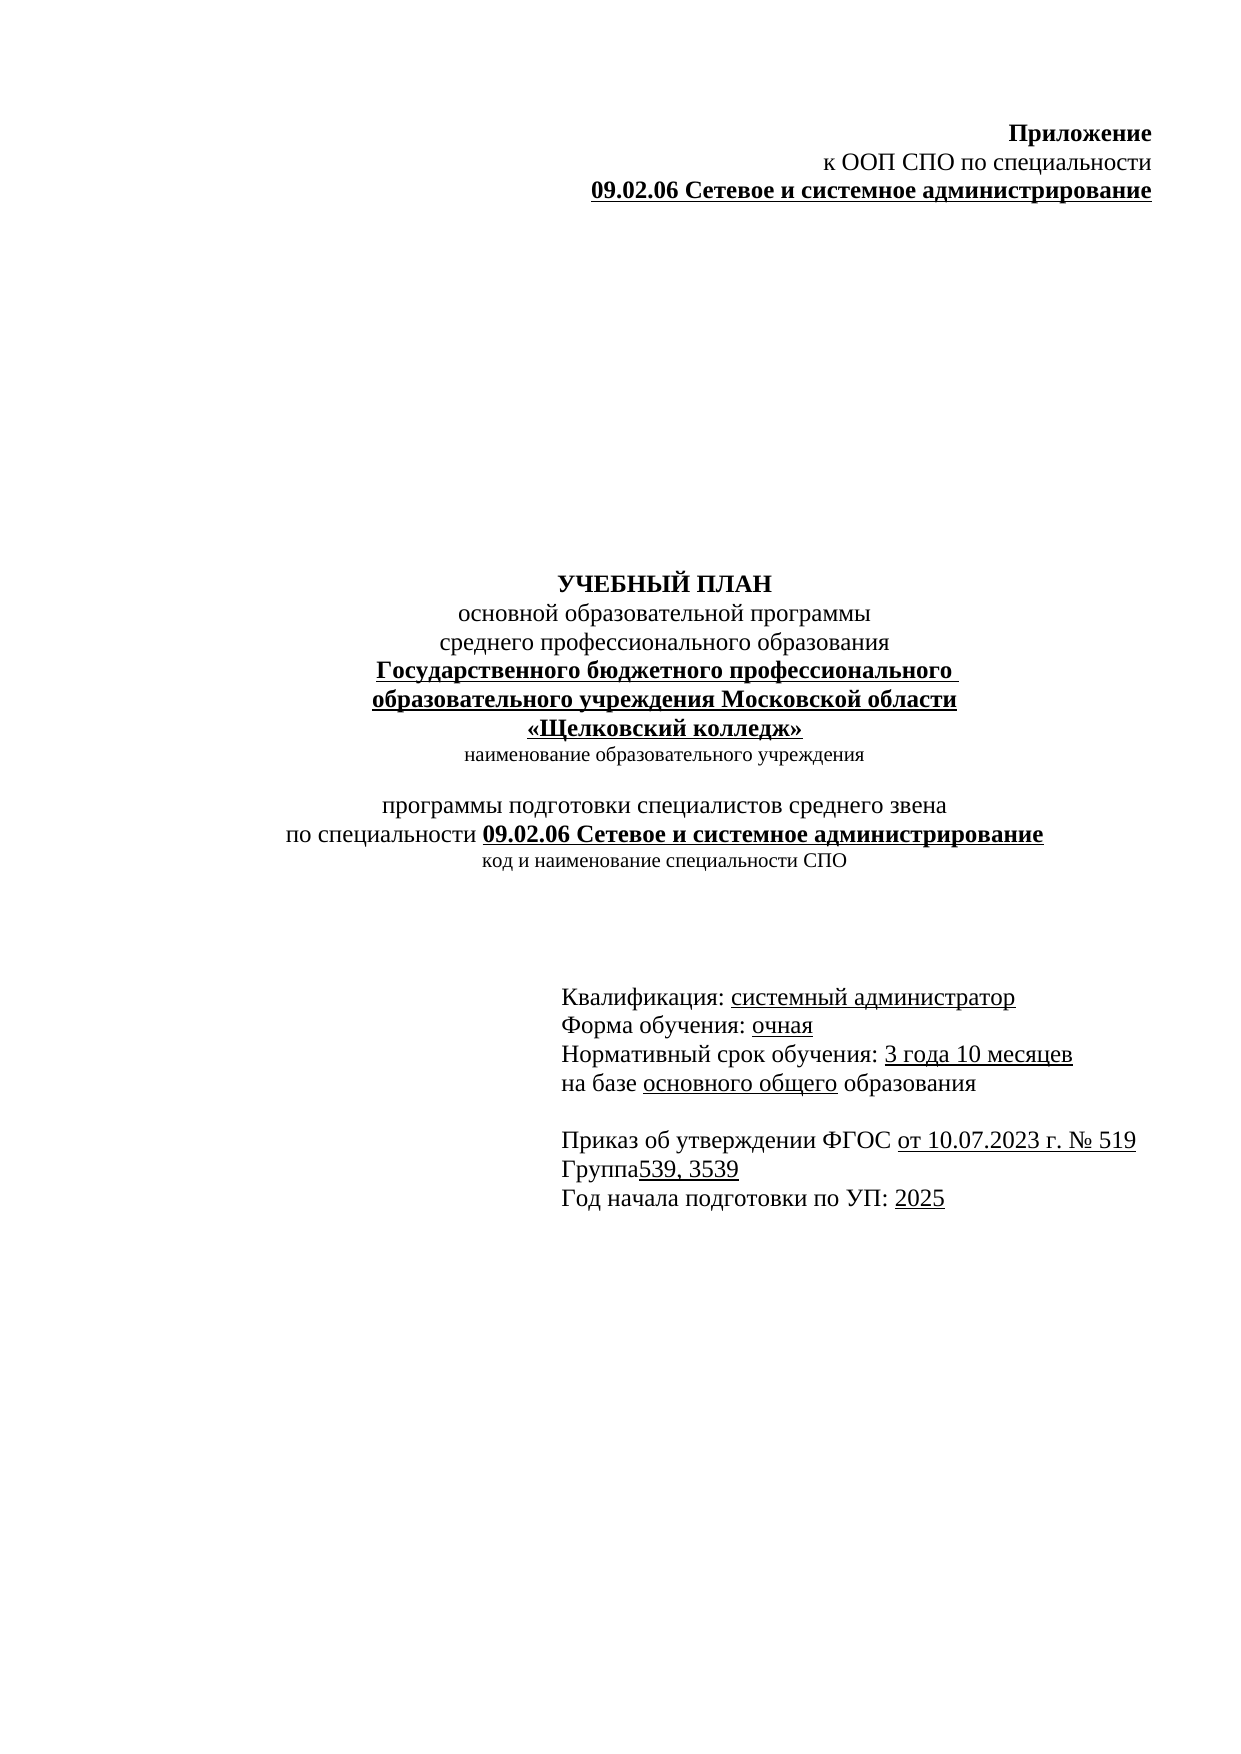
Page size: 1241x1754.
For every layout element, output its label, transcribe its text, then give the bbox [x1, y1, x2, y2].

text УЧЕБНЫЙ ПЛАН [177, 569, 1152, 598]
text Группа539, 3539 [561, 1154, 1152, 1183]
text Квалификация: системный администратор [561, 982, 1152, 1011]
text программы подготовки специалистов среднего звена [177, 790, 1152, 819]
text на базе основного общего образования [561, 1068, 1152, 1097]
text основной образовательной программы [177, 598, 1152, 627]
text Год начала подготовки по УП: 2025 [561, 1183, 1152, 1212]
text Нормативный срок обучения: 3 года 10 месяцев [561, 1039, 1152, 1068]
text Приложение [177, 118, 1152, 147]
text код и наименование специальности СПО [177, 847, 1152, 872]
text среднего профессионального образования [177, 627, 1152, 656]
text по специальности 09.02.06 Сетевое и системное администрирование [177, 819, 1152, 847]
text к ООП СПО по специальности [177, 147, 1152, 176]
text Приказ об утверждении ФГОС от 10.07.2023 г. № 519 [561, 1126, 1152, 1154]
text «Щелковский колледж» [177, 713, 1152, 742]
text 09.02.06 Сетевое и системное администрирование [177, 176, 1152, 204]
text наименование образовательного учреждения [177, 742, 1152, 766]
text Форма обучения: очная [561, 1011, 1152, 1039]
text образовательного учреждения Московской области [177, 684, 1152, 713]
text Государственного бюджетного профессионального [177, 656, 1152, 684]
